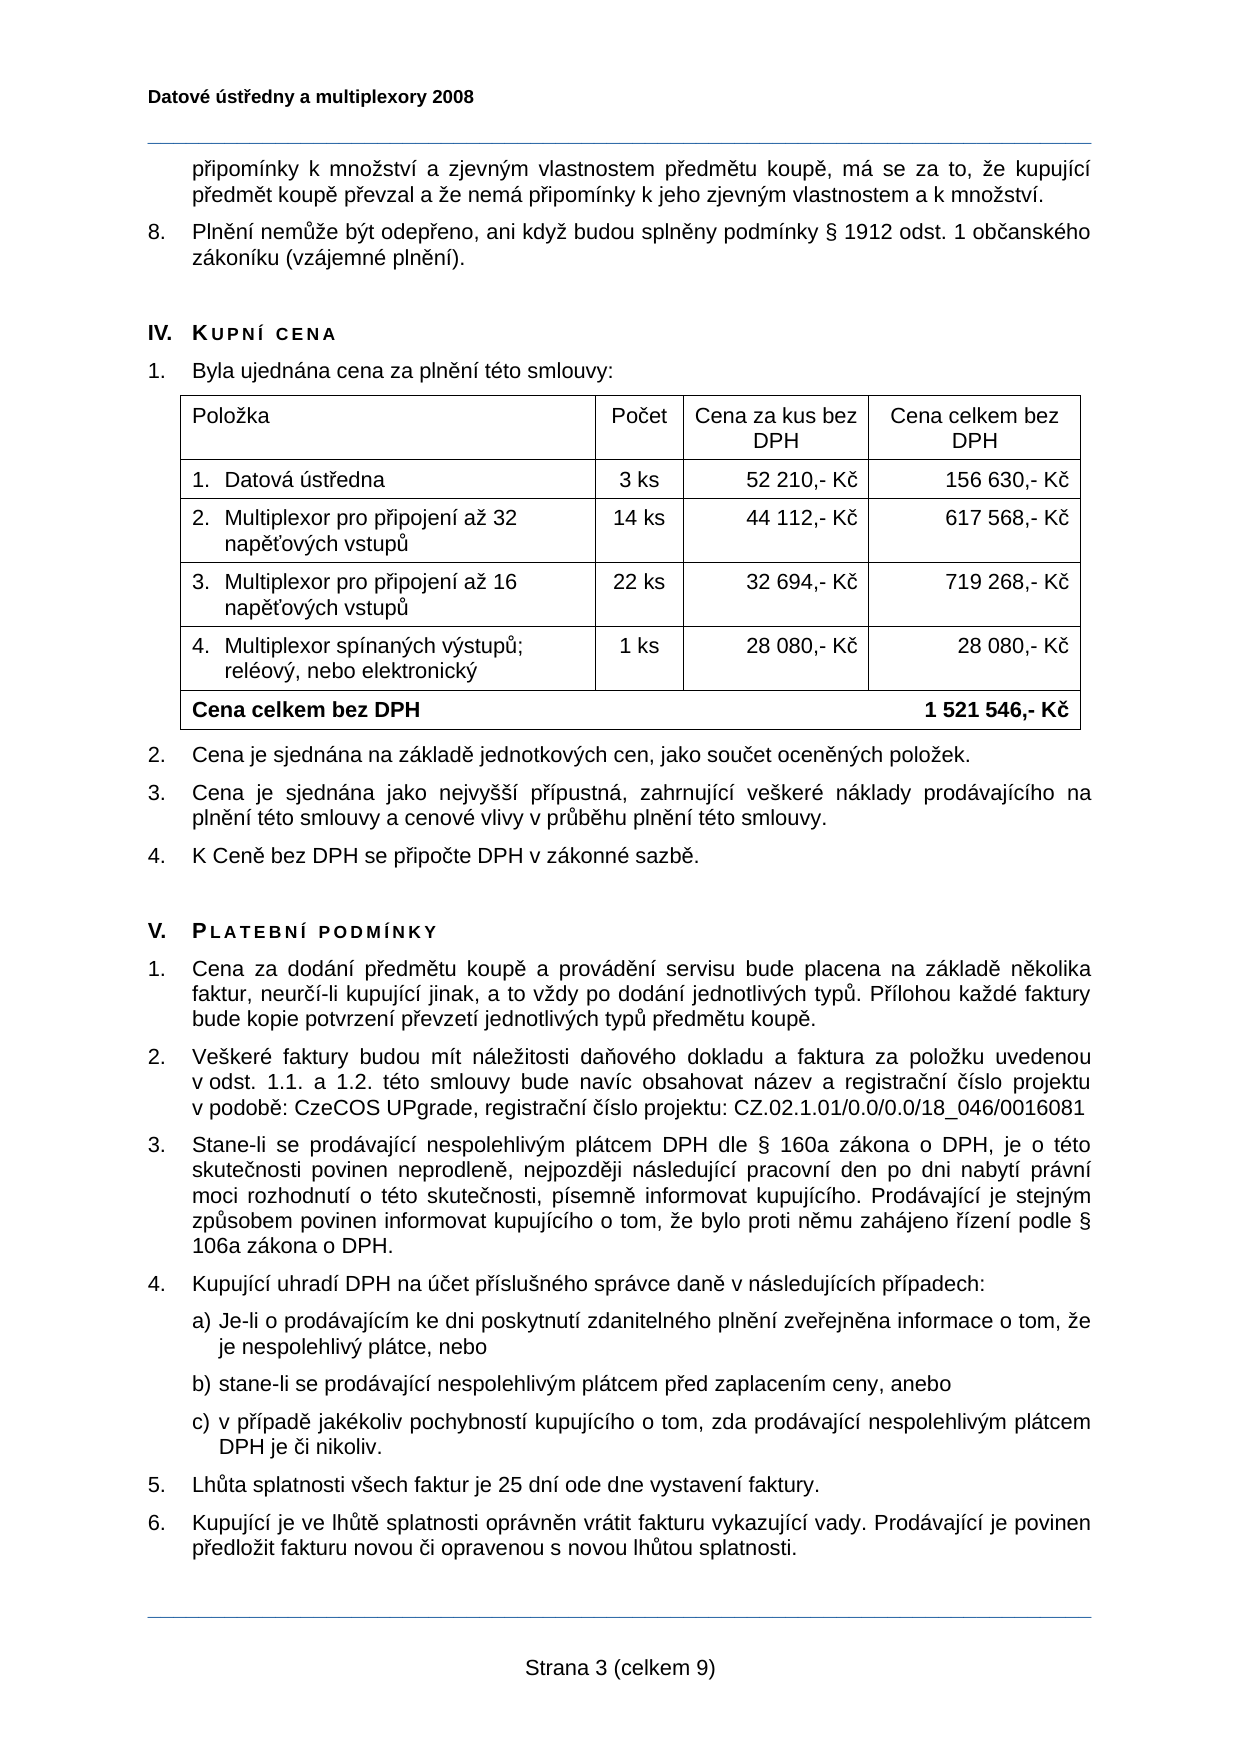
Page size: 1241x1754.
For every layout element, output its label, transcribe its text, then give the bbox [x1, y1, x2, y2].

table_cell 719 268,- Kč [869, 563, 1080, 626]
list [148, 156, 1093, 207]
table_cell 156 630,- Kč [869, 460, 1080, 498]
table_header Položka [181, 396, 595, 459]
table_cell Multiplexor pro připojení až 32 napěťových vstupů [181, 499, 595, 562]
table_header Cena za kus bez DPH [684, 396, 868, 459]
table_cell Multiplexor spínaných výstupů; reléový, nebo elektronický [181, 627, 595, 690]
table_cell 28 080,- Kč [684, 627, 868, 690]
table_cell Multiplexor pro připojení až 16 napěťových vstupů [181, 563, 595, 626]
table_cell 1 521 546,- Kč [869, 691, 1080, 729]
list Cena je sjednána na základě jednotkových cen, jako součet oceněných položek. [148, 742, 1093, 767]
table_cell Datová ústředna [181, 460, 595, 498]
table_cell 28 080,- Kč [869, 627, 1080, 690]
table_cell 32 694,- Kč [684, 563, 868, 626]
list Kupní cena [148, 320, 1093, 345]
table_cell 1 ks [596, 627, 683, 690]
table_cell 52 210,- Kč [684, 460, 868, 498]
table_cell Cena celkem bez DPH [181, 691, 869, 729]
table_header Cena celkem bez DPH [869, 396, 1080, 459]
list Plnění nemůže být odepřeno, ani když budou splněny podmínky § 1912 odst. 1 občanského zákoníku (vzájemné plnění). [148, 219, 1093, 270]
table_cell 617 568,- Kč [869, 499, 1080, 562]
list Je-li o prodávajícím ke dni poskytnutí zdanitelného plnění zveřejněna informace o tom, že je nespolehlivý plátce, nebo [192, 1308, 1093, 1359]
list K Ceně bez DPH se připočte DPH v zákonné sazbě. [148, 843, 1093, 868]
table_cell 3 ks [596, 460, 683, 498]
list Veškeré faktury budou mít náležitosti daňového dokladu a faktura za položku uvedenou v odst. 1.1. a 1.2. této smlouvy bude navíc obsahovat název a registrační číslo projektu v podobě: CzeCOS UPgrade, registrační číslo projektu: CZ.02.1.01/0.0/0.0/18_046/0016081 [148, 1044, 1093, 1120]
table_header Počet [596, 396, 683, 459]
table_cell 44 112,- Kč [684, 499, 868, 562]
list stane-li se prodávající nespolehlivým plátcem před zaplacením ceny, anebo [192, 1371, 1093, 1397]
list Stane-li se prodávající nespolehlivým plátcem DPH dle § 160a zákona o DPH, je o této skutečnosti povinen neprodleně, nejpozději následující pracovní den po dni nabytí právní moci rozhodnutí o této skutečnosti, písemně informovat kupujícího. Prodávající je stejným způsobem povinen informovat kupujícího o tom, že bylo proti němu zahájeno řízení podle § 106a zákona o DPH. [148, 1132, 1093, 1258]
list Cena za dodání předmětu koupě a provádění servisu bude placena na základě několika faktur, neurčí-li kupující jinak, a to vždy po dodání jednotlivých typů. Přílohou každé faktury bude kopie potvrzení převzetí jednotlivých typů předmětu koupě. [148, 956, 1093, 1032]
list Byla ujednána cena za plnění této smlouvy: [148, 358, 1093, 383]
list Kupující uhradí DPH na účet příslušného správce daně v následujících případech: [148, 1271, 1093, 1296]
list Kupující je ve lhůtě splatnosti oprávněn vrátit fakturu vykazující vady. Prodávající je povinen předložit fakturu novou či opravenou s novou lhůtou splatnosti. [148, 1510, 1093, 1560]
list Platební podmínky [148, 918, 1093, 943]
list Cena je sjednána jako nejvyšší přípustná, zahrnující veškeré náklady prodávajícího na plnění této smlouvy a cenové vlivy v průběhu plnění této smlouvy. [148, 780, 1093, 830]
list Lhůta splatnosti všech faktur je 25 dní ode dne vystavení faktury. [148, 1472, 1093, 1497]
table_cell 22 ks [596, 563, 683, 626]
table_cell 14 ks [596, 499, 683, 562]
list v případě jakékoliv pochybností kupujícího o tom, zda prodávající nespolehlivým plátcem DPH je či nikoliv. [192, 1409, 1093, 1459]
